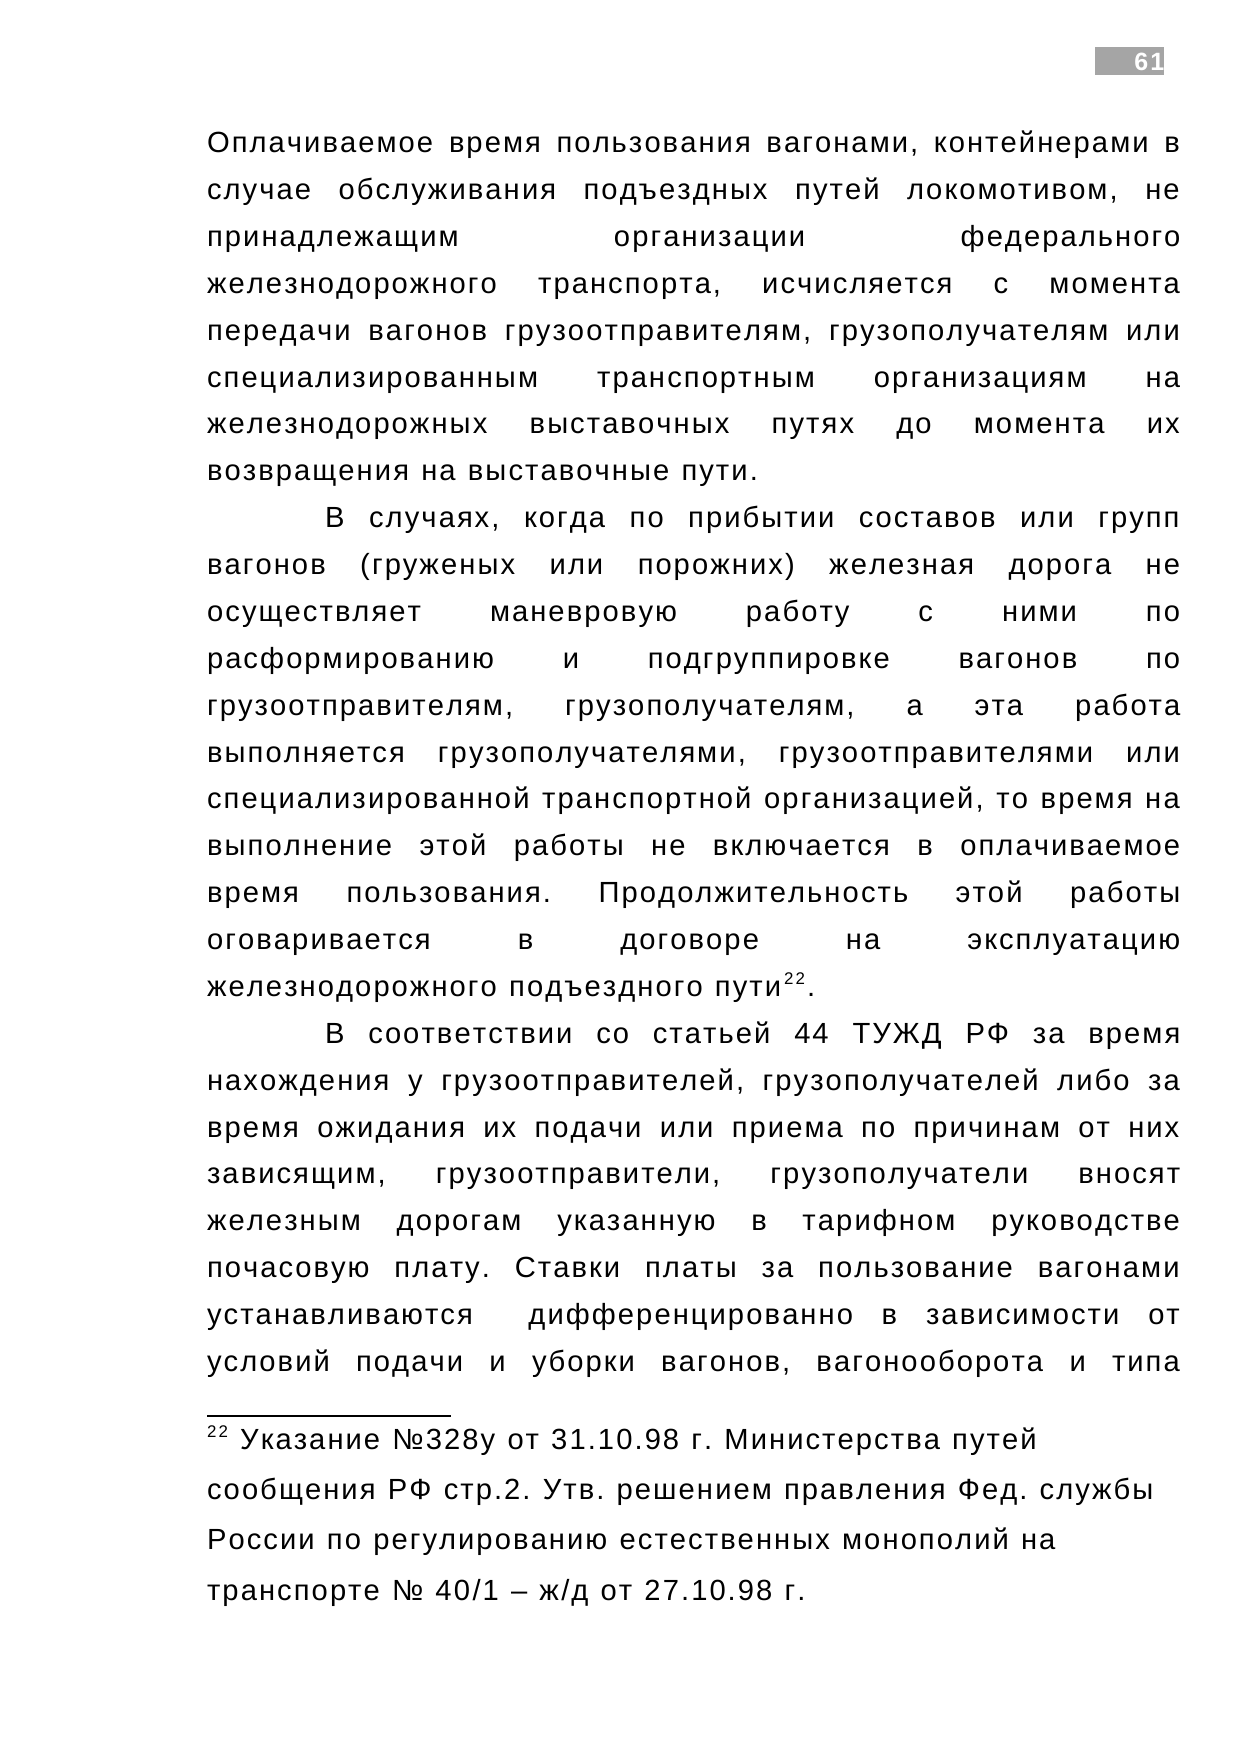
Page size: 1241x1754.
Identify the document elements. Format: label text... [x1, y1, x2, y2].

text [207, 1016, 1181, 1377]
text В случаях, когда по прибытии составов или групп вагонов (груженых или порожних) железная дорога не осуществляет маневровую работу с ними по расформированию и подгруппировке вагонов по грузоотправителям, грузополучателям, а эта работа выполняется грузополучателями, грузоотправителями или специализированной транспортной организацией, то время на выполнение этой работы не включается в оплачиваемое время пользования. Продолжительность этой работы оговаривается в договоре на эксплуатацию железнодорожного подъездного пути. [207, 500, 1181, 1002]
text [207, 125, 1181, 487]
